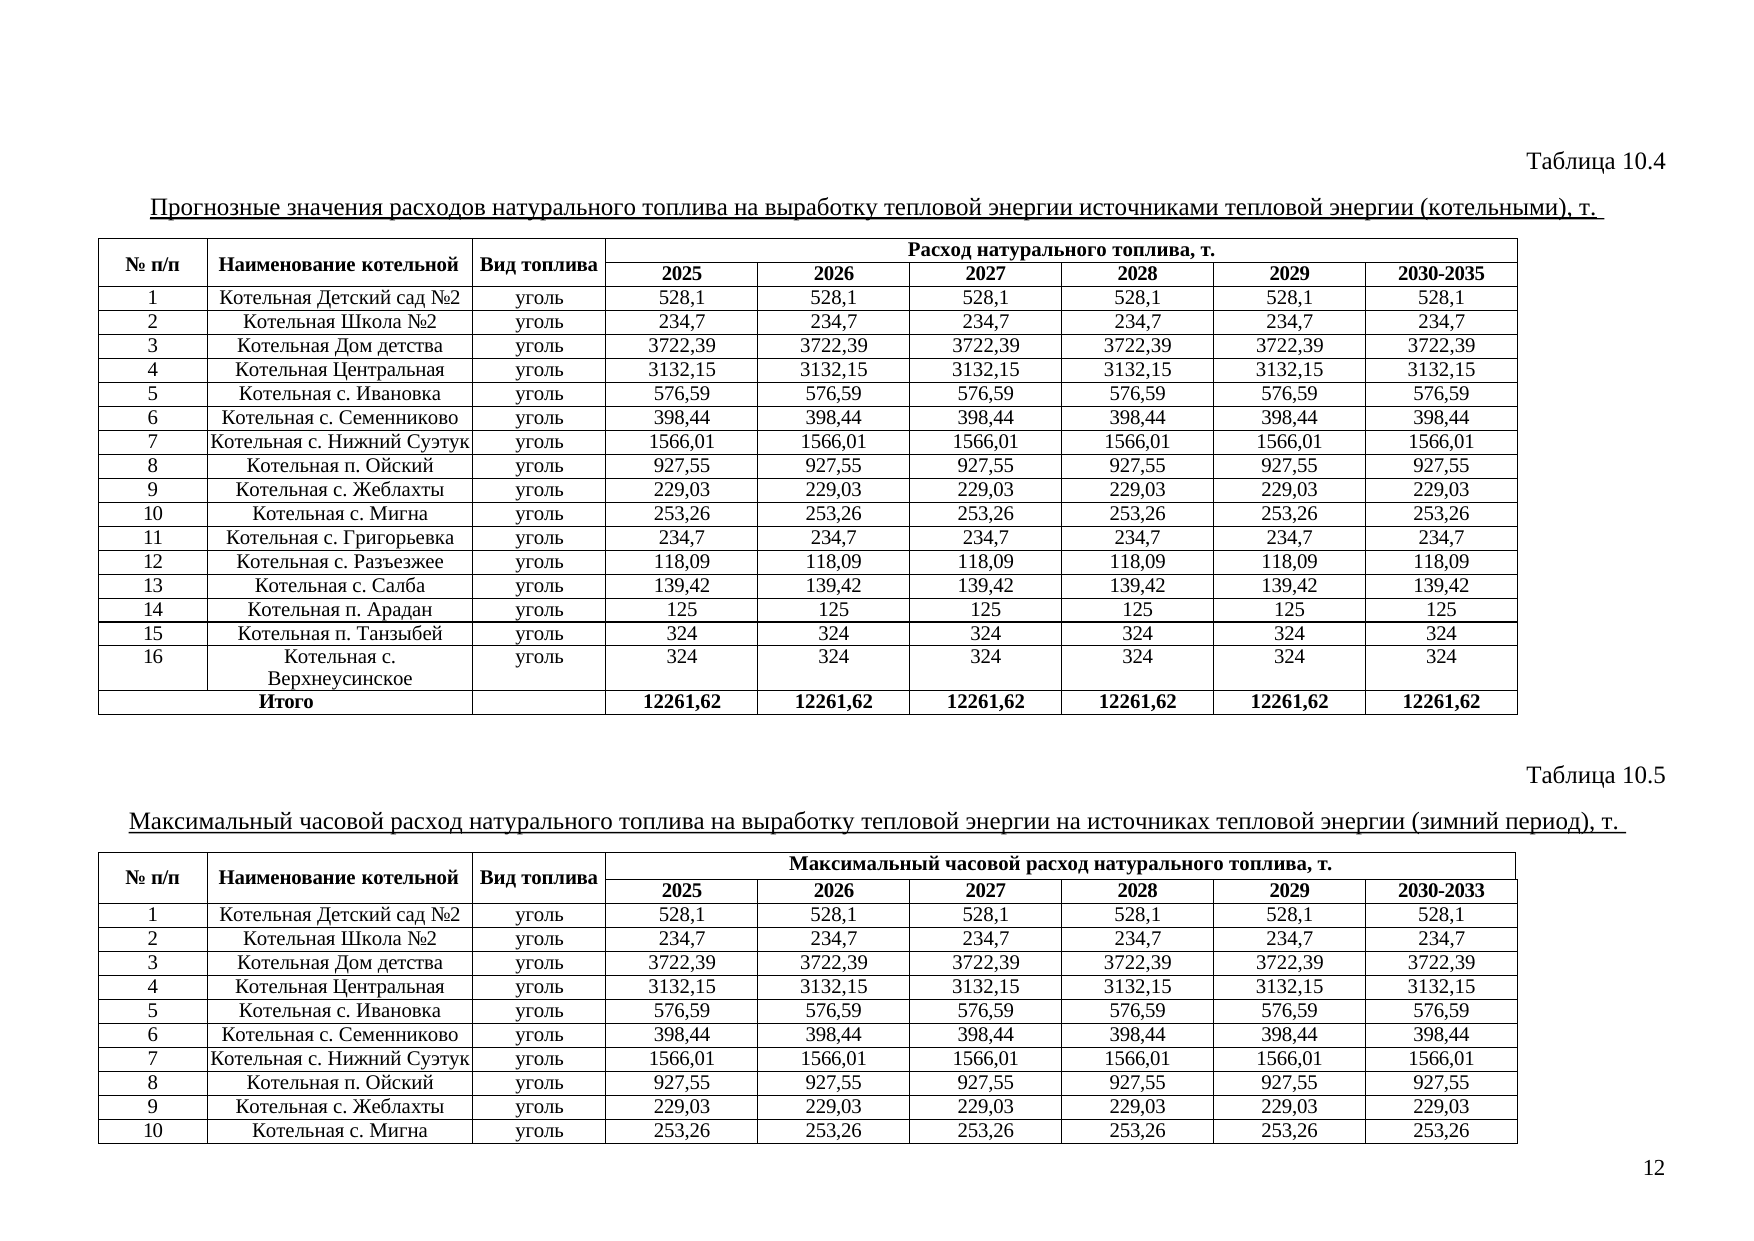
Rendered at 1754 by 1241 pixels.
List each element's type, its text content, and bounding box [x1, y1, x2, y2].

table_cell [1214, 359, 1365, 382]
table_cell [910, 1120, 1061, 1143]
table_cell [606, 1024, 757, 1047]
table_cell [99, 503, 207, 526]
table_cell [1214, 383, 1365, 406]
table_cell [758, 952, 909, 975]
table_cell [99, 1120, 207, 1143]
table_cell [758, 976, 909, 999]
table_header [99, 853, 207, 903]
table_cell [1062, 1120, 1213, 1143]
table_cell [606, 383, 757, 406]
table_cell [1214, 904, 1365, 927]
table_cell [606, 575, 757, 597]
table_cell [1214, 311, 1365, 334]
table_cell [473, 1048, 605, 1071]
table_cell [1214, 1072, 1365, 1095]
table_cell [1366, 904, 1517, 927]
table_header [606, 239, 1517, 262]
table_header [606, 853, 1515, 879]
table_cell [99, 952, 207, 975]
text Таблица 10.5 Максимальный часовой расход натурального топлива на выработку тепловой энергии на источниках тепловой энергии (зимний период), т. [128, 760, 1666, 834]
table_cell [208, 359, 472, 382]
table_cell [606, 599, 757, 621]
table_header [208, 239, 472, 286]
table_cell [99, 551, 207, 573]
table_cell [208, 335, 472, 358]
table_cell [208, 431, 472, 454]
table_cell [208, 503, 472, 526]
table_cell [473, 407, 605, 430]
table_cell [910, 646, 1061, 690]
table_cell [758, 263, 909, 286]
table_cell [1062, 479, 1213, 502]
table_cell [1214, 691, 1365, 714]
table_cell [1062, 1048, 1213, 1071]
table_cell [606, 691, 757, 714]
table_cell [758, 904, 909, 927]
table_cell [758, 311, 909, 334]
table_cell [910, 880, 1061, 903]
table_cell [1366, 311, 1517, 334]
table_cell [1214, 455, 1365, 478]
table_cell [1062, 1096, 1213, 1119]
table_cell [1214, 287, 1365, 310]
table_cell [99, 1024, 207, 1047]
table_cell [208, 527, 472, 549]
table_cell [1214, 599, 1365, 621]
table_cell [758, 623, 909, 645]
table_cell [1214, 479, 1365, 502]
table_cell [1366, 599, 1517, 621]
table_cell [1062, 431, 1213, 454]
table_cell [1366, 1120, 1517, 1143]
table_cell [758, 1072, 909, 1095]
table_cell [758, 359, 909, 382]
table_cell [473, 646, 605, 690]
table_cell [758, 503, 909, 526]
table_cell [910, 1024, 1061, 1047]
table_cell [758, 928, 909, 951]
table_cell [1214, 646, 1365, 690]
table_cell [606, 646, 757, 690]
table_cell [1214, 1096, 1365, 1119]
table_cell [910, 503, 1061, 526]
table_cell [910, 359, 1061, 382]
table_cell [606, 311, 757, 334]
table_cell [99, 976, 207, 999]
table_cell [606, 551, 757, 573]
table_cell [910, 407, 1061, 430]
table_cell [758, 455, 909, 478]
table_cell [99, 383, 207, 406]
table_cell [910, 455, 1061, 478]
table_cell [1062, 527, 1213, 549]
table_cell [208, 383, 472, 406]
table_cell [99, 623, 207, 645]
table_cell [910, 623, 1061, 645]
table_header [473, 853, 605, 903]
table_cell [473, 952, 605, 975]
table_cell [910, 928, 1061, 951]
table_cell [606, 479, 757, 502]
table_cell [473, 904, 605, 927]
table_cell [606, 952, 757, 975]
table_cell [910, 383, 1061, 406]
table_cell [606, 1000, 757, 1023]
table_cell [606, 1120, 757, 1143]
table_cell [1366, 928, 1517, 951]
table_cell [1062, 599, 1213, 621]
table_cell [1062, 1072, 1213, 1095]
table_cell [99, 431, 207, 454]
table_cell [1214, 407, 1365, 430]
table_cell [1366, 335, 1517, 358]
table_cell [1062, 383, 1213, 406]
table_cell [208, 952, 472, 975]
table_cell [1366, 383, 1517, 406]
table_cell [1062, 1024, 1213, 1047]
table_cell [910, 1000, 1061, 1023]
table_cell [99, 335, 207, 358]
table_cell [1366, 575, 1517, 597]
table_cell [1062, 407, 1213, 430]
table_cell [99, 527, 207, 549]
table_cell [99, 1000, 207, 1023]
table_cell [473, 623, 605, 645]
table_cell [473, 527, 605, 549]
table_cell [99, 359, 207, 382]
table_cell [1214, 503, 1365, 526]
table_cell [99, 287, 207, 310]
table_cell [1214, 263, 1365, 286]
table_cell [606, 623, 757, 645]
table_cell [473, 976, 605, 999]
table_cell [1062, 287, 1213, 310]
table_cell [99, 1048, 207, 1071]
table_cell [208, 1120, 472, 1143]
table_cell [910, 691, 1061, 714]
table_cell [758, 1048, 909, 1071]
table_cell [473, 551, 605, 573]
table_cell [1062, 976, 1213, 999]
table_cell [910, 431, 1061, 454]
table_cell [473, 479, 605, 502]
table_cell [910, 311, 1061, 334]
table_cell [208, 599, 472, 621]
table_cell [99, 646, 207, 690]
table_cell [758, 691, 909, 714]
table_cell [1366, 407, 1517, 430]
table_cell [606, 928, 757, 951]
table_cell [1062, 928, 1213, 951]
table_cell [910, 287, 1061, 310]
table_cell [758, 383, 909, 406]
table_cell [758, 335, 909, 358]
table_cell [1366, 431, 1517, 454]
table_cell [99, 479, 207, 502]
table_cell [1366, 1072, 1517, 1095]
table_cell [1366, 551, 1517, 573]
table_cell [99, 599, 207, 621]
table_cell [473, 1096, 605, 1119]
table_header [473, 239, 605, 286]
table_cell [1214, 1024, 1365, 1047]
text Таблица 10.4 Прогнозные значения расходов натурального топлива на выработку тепловой энергии источниками тепловой энергии (котельными), т. [150, 146, 1666, 221]
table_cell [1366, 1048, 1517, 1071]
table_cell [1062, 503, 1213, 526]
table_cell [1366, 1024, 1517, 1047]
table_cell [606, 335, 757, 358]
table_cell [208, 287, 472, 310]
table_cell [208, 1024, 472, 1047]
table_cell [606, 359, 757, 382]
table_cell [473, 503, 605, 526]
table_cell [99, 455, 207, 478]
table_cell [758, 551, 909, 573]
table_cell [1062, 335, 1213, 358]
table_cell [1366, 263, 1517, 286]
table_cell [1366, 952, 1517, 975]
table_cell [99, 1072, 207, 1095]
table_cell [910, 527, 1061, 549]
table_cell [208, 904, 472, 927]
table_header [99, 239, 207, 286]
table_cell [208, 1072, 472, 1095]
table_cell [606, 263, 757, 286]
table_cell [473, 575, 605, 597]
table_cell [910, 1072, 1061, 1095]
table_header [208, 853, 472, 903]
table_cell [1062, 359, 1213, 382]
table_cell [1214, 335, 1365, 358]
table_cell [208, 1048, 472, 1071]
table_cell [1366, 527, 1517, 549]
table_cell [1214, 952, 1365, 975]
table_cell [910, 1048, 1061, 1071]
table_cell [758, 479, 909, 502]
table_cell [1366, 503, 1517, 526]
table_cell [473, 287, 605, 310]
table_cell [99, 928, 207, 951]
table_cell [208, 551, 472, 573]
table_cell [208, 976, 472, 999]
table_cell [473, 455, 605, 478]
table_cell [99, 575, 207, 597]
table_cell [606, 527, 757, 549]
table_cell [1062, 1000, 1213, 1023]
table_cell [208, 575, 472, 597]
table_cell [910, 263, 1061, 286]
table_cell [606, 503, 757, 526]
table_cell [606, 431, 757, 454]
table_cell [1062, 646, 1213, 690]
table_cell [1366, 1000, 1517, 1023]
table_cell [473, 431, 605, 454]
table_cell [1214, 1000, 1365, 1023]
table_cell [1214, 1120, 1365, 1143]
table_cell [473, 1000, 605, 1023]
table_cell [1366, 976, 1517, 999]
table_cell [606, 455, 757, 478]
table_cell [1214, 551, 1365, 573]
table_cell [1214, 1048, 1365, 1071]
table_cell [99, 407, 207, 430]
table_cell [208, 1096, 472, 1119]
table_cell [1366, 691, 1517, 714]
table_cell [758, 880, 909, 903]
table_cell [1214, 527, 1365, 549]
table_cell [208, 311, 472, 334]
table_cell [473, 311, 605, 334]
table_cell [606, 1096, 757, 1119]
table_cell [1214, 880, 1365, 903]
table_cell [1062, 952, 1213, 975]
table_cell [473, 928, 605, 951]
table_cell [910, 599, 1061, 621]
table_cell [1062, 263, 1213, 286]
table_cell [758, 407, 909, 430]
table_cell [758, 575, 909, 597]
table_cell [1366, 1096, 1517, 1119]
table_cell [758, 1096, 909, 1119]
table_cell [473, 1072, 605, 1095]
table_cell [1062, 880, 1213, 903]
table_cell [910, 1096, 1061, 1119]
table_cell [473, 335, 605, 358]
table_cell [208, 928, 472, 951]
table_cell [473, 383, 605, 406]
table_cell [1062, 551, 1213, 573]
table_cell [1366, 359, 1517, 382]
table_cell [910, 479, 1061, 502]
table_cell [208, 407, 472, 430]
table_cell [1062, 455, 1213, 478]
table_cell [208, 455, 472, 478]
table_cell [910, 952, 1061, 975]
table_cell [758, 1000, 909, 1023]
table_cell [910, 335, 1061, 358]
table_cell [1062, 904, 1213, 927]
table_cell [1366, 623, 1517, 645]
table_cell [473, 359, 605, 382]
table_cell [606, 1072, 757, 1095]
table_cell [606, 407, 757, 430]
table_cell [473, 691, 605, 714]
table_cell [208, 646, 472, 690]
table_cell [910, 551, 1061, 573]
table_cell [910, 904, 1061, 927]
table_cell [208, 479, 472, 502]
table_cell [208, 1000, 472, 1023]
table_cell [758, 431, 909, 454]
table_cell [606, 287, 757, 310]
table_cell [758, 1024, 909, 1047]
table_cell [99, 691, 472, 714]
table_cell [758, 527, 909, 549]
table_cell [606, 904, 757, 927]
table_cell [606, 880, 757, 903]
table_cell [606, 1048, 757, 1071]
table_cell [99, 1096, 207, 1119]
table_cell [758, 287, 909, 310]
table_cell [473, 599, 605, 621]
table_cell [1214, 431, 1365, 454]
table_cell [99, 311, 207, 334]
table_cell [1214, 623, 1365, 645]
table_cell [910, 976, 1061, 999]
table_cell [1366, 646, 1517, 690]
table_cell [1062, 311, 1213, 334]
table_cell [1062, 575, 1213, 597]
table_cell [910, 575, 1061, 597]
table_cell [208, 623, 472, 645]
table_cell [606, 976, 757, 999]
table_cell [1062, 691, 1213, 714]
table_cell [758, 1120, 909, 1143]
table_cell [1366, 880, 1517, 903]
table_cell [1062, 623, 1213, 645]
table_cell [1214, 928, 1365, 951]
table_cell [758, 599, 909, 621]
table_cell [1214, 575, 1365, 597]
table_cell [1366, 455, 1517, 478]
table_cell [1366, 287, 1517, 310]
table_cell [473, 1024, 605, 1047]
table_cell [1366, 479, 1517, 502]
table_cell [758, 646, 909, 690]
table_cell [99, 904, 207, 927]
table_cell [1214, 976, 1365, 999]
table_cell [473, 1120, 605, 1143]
